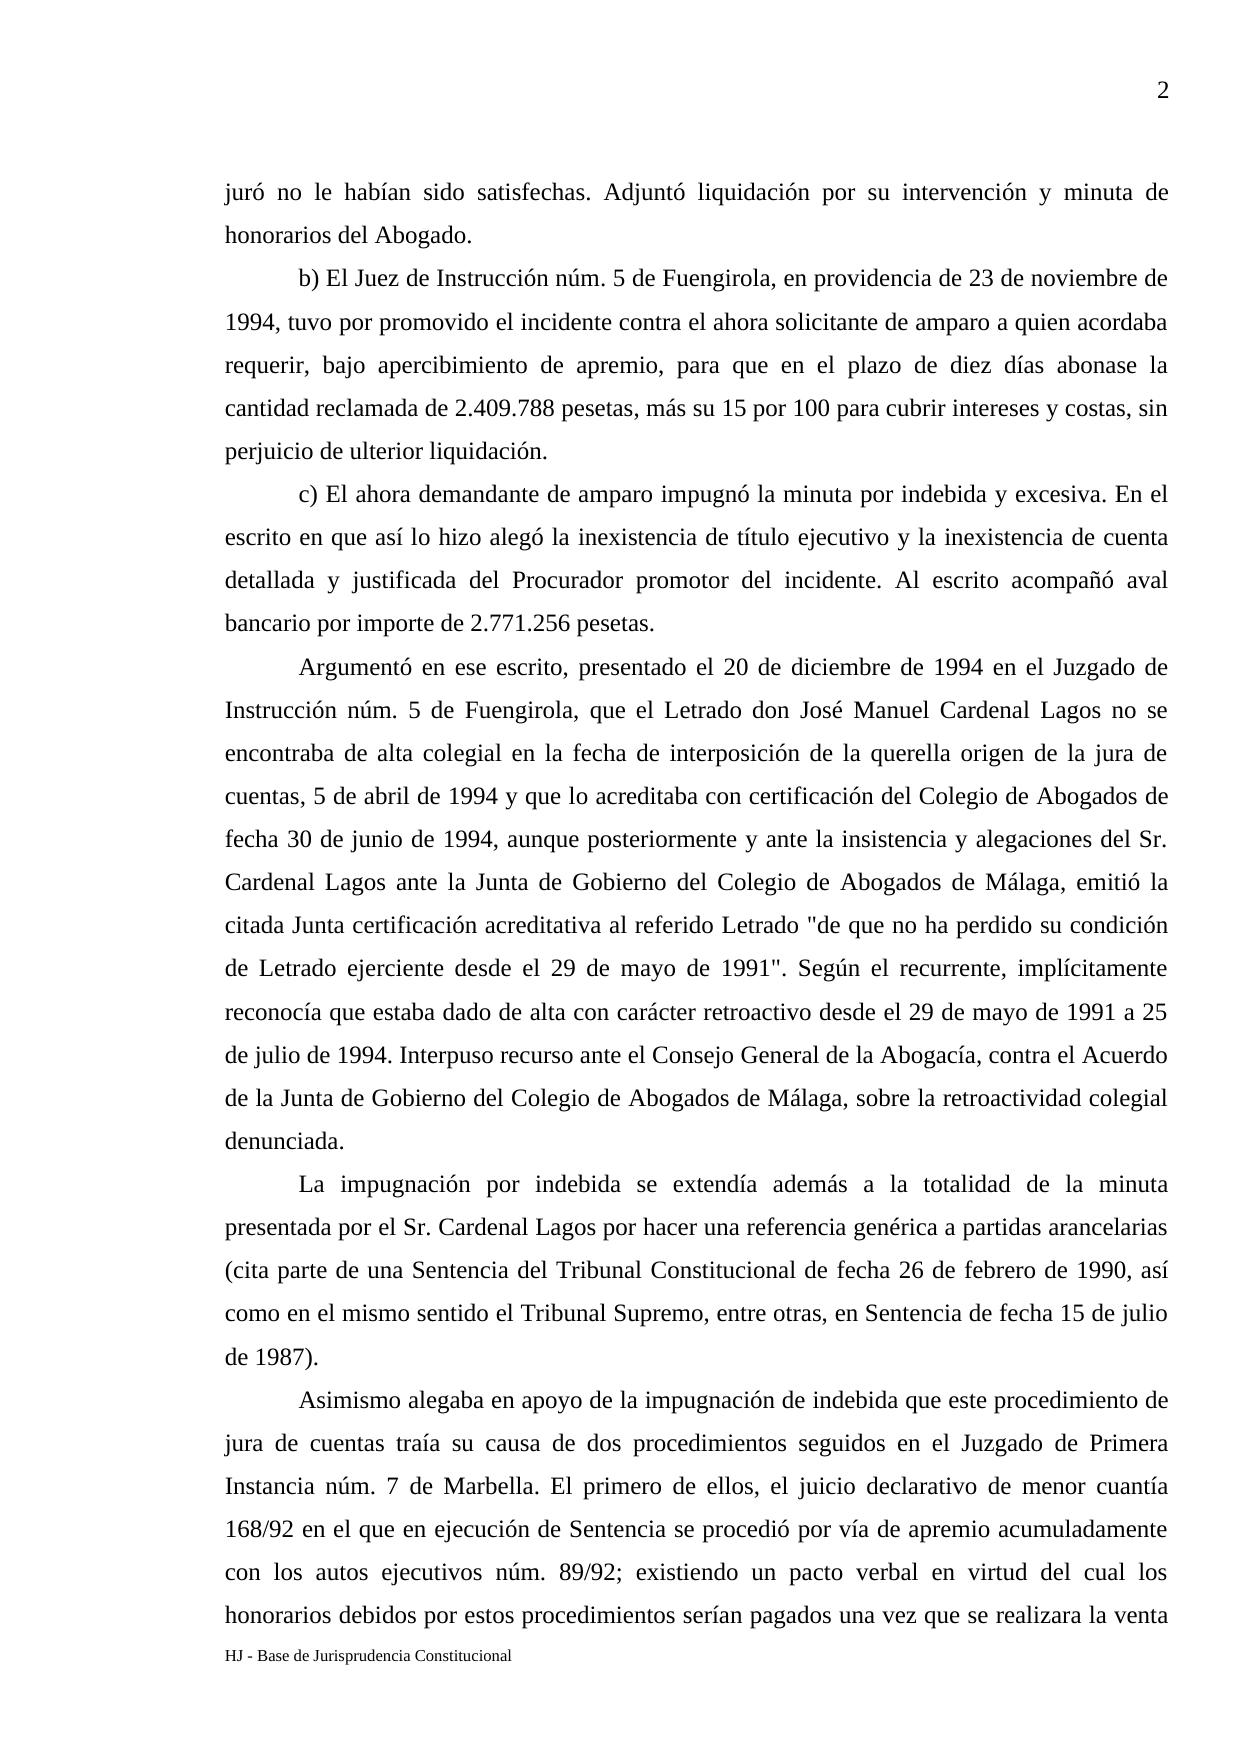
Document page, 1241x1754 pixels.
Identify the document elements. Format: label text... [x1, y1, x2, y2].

text La impugnación por indebida se extendía además a la totalidad de la minuta presentada por el Sr. Cardenal Lagos por hacer una referencia genérica a partidas arancelarias (cita parte de una Sentencia del Tribunal Constitucional de fecha 26 de febrero de 1990, así como en el mismo sentido el Tribunal Supremo, entre otras, en Sentencia de fecha 15 de julio de 1987). [224, 1169, 1169, 1370]
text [224, 177, 1169, 249]
text Argumentó en ese escrito, presentado el 20 de diciembre de 1994 en el Juzgado de Instrucción núm. 5 de Fuengirola, que el Letrado don José Manuel Cardenal Lagos no se encontraba de alta colegial en la fecha de interposición de la querella origen de la jura de cuentas, 5 de abril de 1994 y que lo acreditaba con certificación del Colegio de Abogados de fecha 30 de junio de 1994, aunque posteriormente y ante la insistencia y alegaciones del Sr. Cardenal Lagos ante la Junta de Gobierno del Colegio de Abogados de Málaga, emitió la citada Junta certificación acreditativa al referido Letrado "de que no ha perdido su condición de Letrado ejerciente desde el 29 de mayo de 1991". Según el recurrente, implícitamente reconocía que estaba dado de alta con carácter retroactivo desde el 29 de mayo de 1991 a 25 de julio de 1994. Interpuso recurso ante el Consejo General de la Abogacía, contra el Acuerdo de la Junta de Gobierno del Colegio de Abogados de Málaga, sobre la retroactividad colegial denunciada. [224, 652, 1169, 1155]
text c) El ahora demandante de amparo impugnó la minuta por indebida y excesiva. En el escrito en que así lo hizo alegó la inexistencia de título ejecutivo y la inexistencia de cuenta detallada y justificada del Procurador promotor del incidente. Al escrito acompañó aval bancario por importe de 2.771.256 pesetas. [224, 479, 1169, 637]
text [224, 1385, 1169, 1629]
text b) El Juez de Instrucción núm. 5 de Fuengirola, en providencia de 23 de noviembre de 1994, tuvo por promovido el incidente contra el ahora solicitante de amparo a quien acordaba requerir, bajo apercibimiento de apremio, para que en el plazo de diez días abonase la cantidad reclamada de 2.409.788 pesetas, más su 15 por 100 para cubrir intereses y costas, sin perjuicio de ulterior liquidación. [224, 263, 1169, 465]
